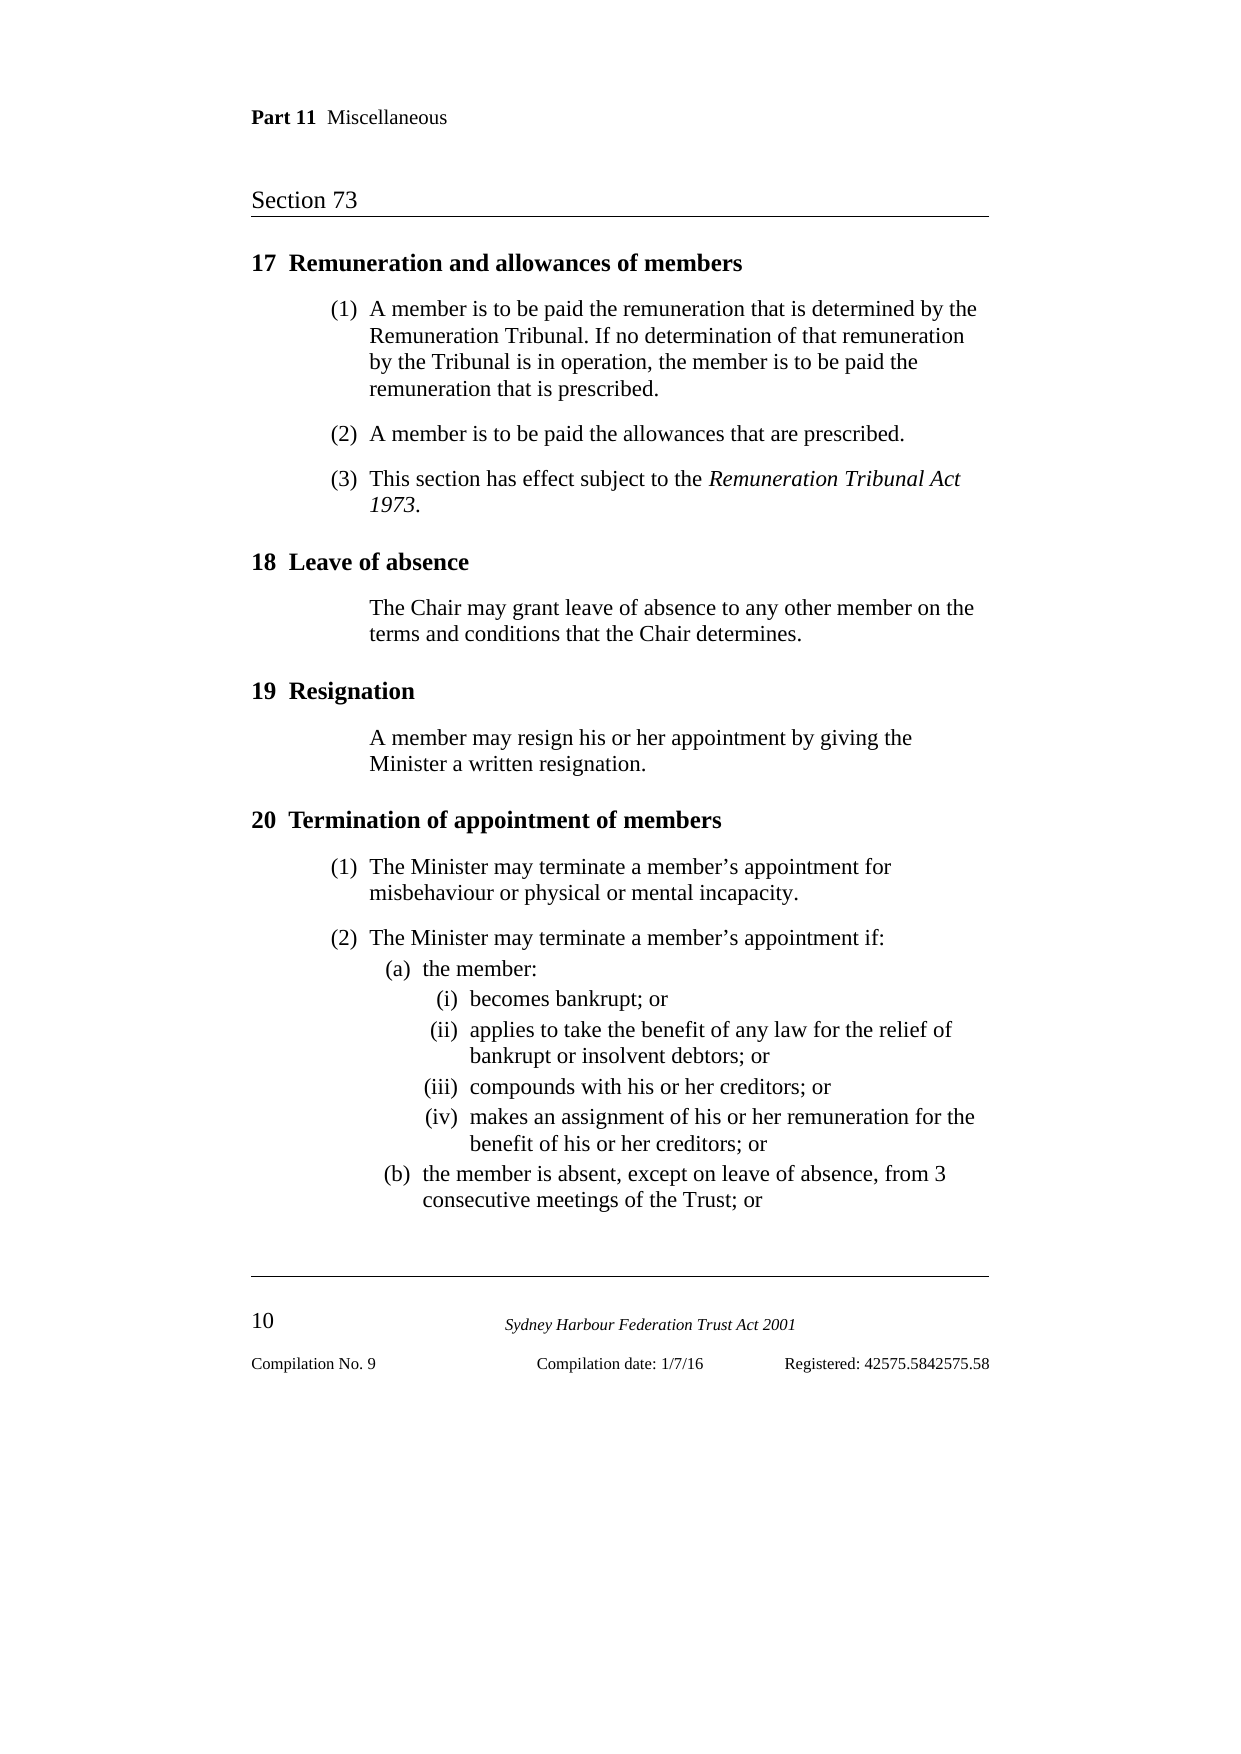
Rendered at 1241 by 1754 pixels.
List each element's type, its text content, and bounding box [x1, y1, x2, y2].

text (2) A member is to be paid the allowances that are prescribed. [251, 420, 989, 446]
text (3) This section has effect subject to the Remuneration Tribunal Act 1973. [251, 465, 989, 517]
text 20 Termination of appointment of members [251, 805, 989, 834]
text A member may resign his or her appointment by giving the Minister a written resignation. [251, 723, 989, 776]
text (i) becomes bankrupt; or [251, 985, 989, 1012]
text The Chair may grant leave of absence to any other member on the terms and conditions that the Chair determines. [251, 594, 989, 647]
text (1) The Minister may terminate a member’s appointment for misbehaviour or physical or mental incapacity. [251, 853, 989, 906]
text 18 Leave of absence [251, 547, 989, 575]
text (iii) compounds with his or her creditors; or [251, 1073, 989, 1099]
text (ii) applies to take the benefit of any law for the relief of bankrupt or insolvent debtors; or [251, 1016, 989, 1069]
text 19 Resignation [251, 676, 989, 705]
text (a) the member: [251, 955, 989, 981]
text 17 Remuneration and allowances of members [251, 248, 989, 277]
text (2) The Minister may terminate a member’s appointment if: [251, 924, 989, 951]
text (b) the member is absent, except on leave of absence, from 3 consecutive meetings of the Trust; or [251, 1160, 989, 1213]
text (1) A member is to be paid the remuneration that is determined by the Remuneration Tribunal. If no determination of that remuneration by the Tribunal is in operation, the member is to be paid the remuneration that is prescribed. [251, 296, 989, 401]
text (iv) makes an assignment of his or her remuneration for the benefit of his or her creditors; or [251, 1103, 989, 1156]
